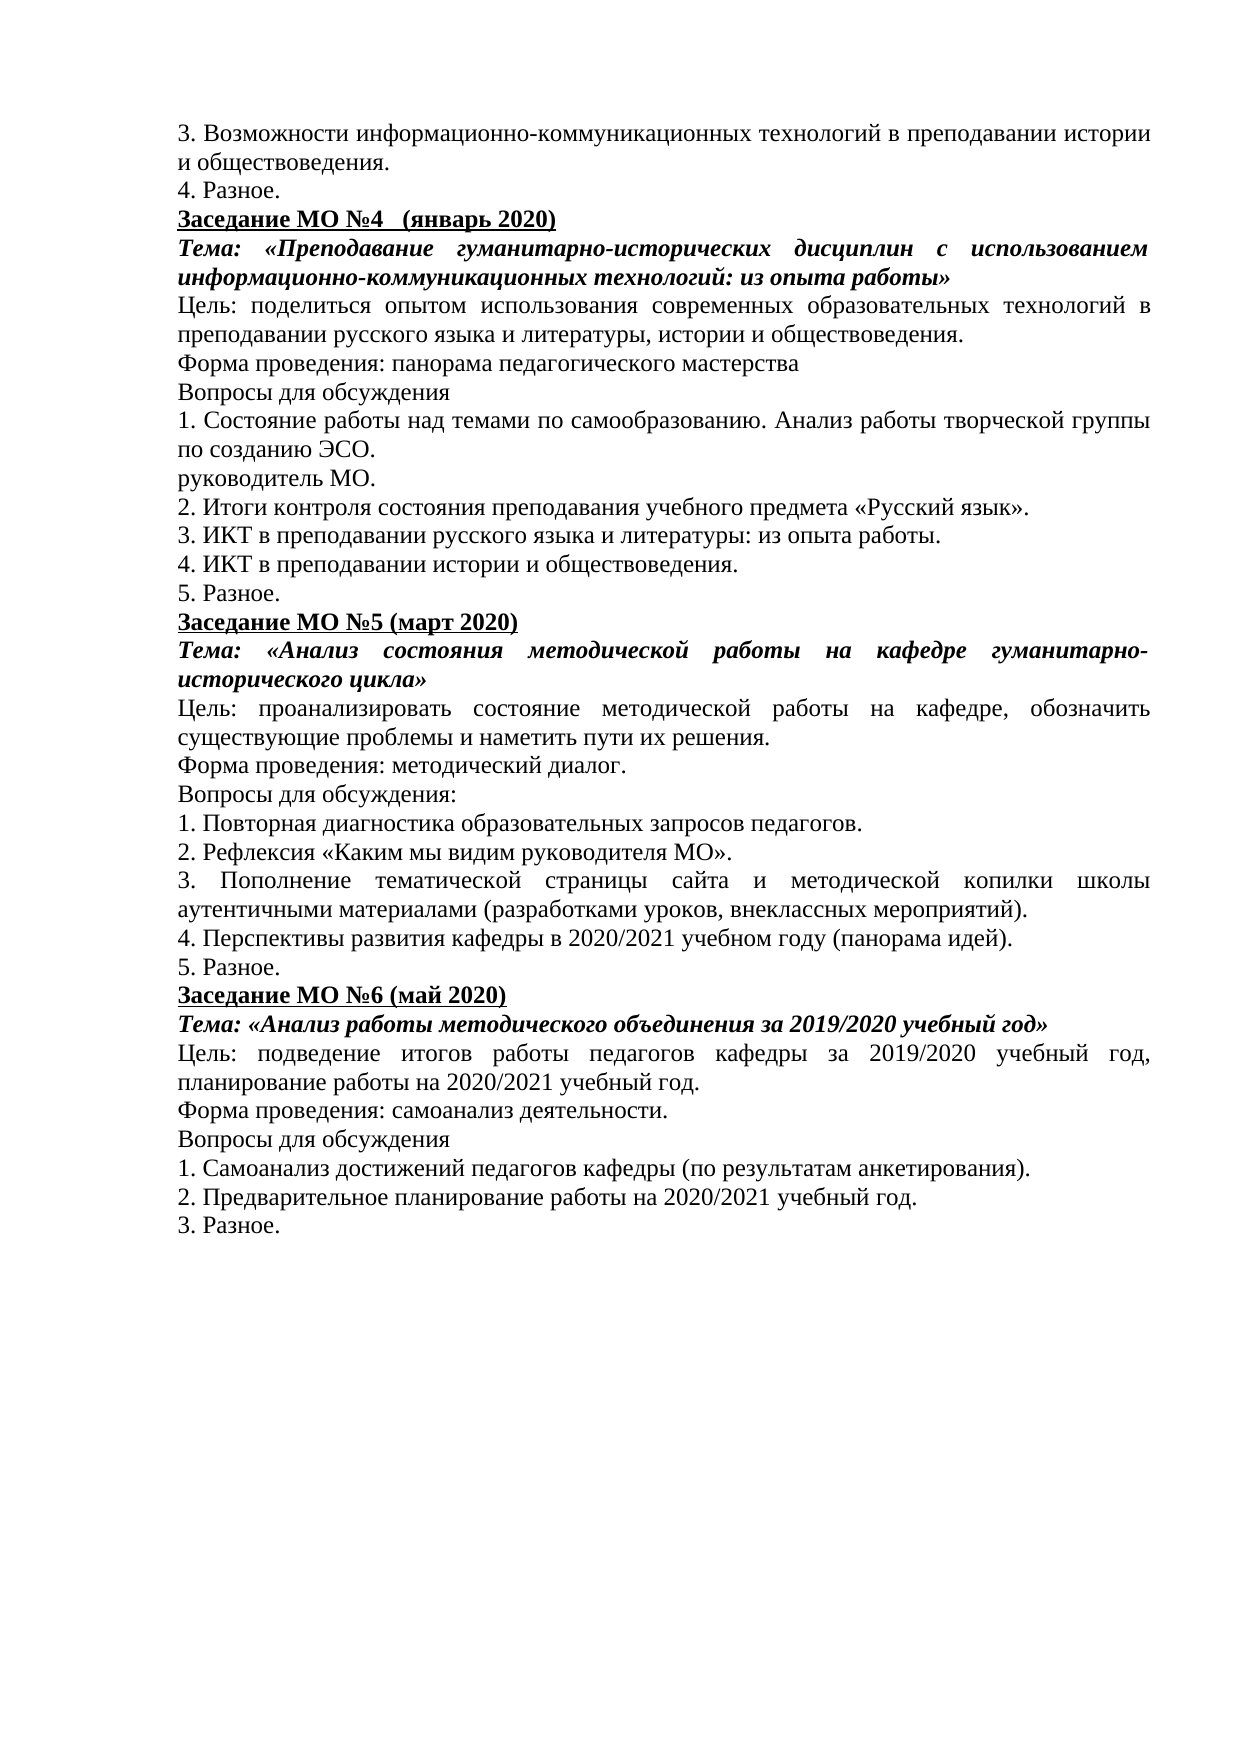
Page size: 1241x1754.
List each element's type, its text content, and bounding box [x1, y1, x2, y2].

text 5. Разное. [177, 952, 1152, 981]
text Цель: подведение итогов работы педагогов кафедры за 2019/2020 учебный год, планирование работы на 2020/2021 учебный год. [177, 1038, 1152, 1096]
text Вопросы для обсуждения: [177, 779, 1152, 808]
text Форма проведения: панорама педагогического мастерства [177, 348, 1152, 377]
text 2. Предварительное планирование работы на 2020/2021 учебный год. [177, 1182, 1152, 1211]
text Форма проведения: методический диалог. [177, 751, 1152, 779]
text Заседание МО №5 (март 2020) [177, 607, 1152, 636]
text Цель: проанализировать состояние методической работы на кафедре, обозначить существующие проблемы и наметить пути их решения. [177, 693, 1152, 751]
text Форма проведения: самоанализ деятельности. [177, 1096, 1152, 1124]
text Заседание МО №4 (январь 2020) [177, 204, 1152, 233]
text Тема: «Преподавание гуманитарно-исторических дисциплин с использованием информационно-коммуникационных технологий: из опыта работы» [177, 233, 1152, 291]
text 1. Повторная диагностика образовательных запросов педагогов. [177, 808, 1152, 837]
text 3. Разное. [177, 1211, 1152, 1239]
text руководитель МО. [177, 463, 1152, 492]
text 5. Разное. [177, 578, 1152, 607]
text Вопросы для обсуждения [177, 377, 1152, 406]
text 2. Рефлексия «Каким мы видим руководителя МО». [177, 837, 1152, 866]
text 3. ИКТ в преподавании русского языка и литературы: из опыта работы. [177, 521, 1152, 549]
text 4. Разное. [177, 176, 1152, 204]
text Цель: поделиться опытом использования современных образовательных технологий в преподавании русского языка и литературы, истории и обществоведения. [177, 291, 1152, 348]
text 3. Возможности информационно-коммуникационных технологий в преподавании истории и обществоведения. [177, 118, 1152, 176]
text 2. Итоги контроля состояния преподавания учебного предмета «Русский язык». [177, 492, 1152, 521]
text 1. Состояние работы над темами по самообразованию. Анализ работы творческой группы по созданию ЭСО. [177, 406, 1152, 463]
text Тема: «Анализ работы методического объединения за 2019/2020 учебный год» [177, 1009, 1152, 1038]
text Заседание МО №6 (май 2020) [177, 981, 1152, 1009]
text Вопросы для обсуждения [177, 1124, 1152, 1153]
text Тема: «Анализ состояния методической работы на кафедре гуманитарно-исторического цикла» [177, 636, 1152, 693]
text 3. Пополнение тематической страницы сайта и методической копилки школы аутентичными материалами (разработками уроков, внеклассных мероприятий). [177, 866, 1152, 923]
text 4. Перспективы развития кафедры в 2020/2021 учебном году (панорама идей). [177, 923, 1152, 952]
text 4. ИКТ в преподавании истории и обществоведения. [177, 549, 1152, 578]
text 1. Самоанализ достижений педагогов кафедры (по результатам анкетирования). [177, 1153, 1152, 1182]
